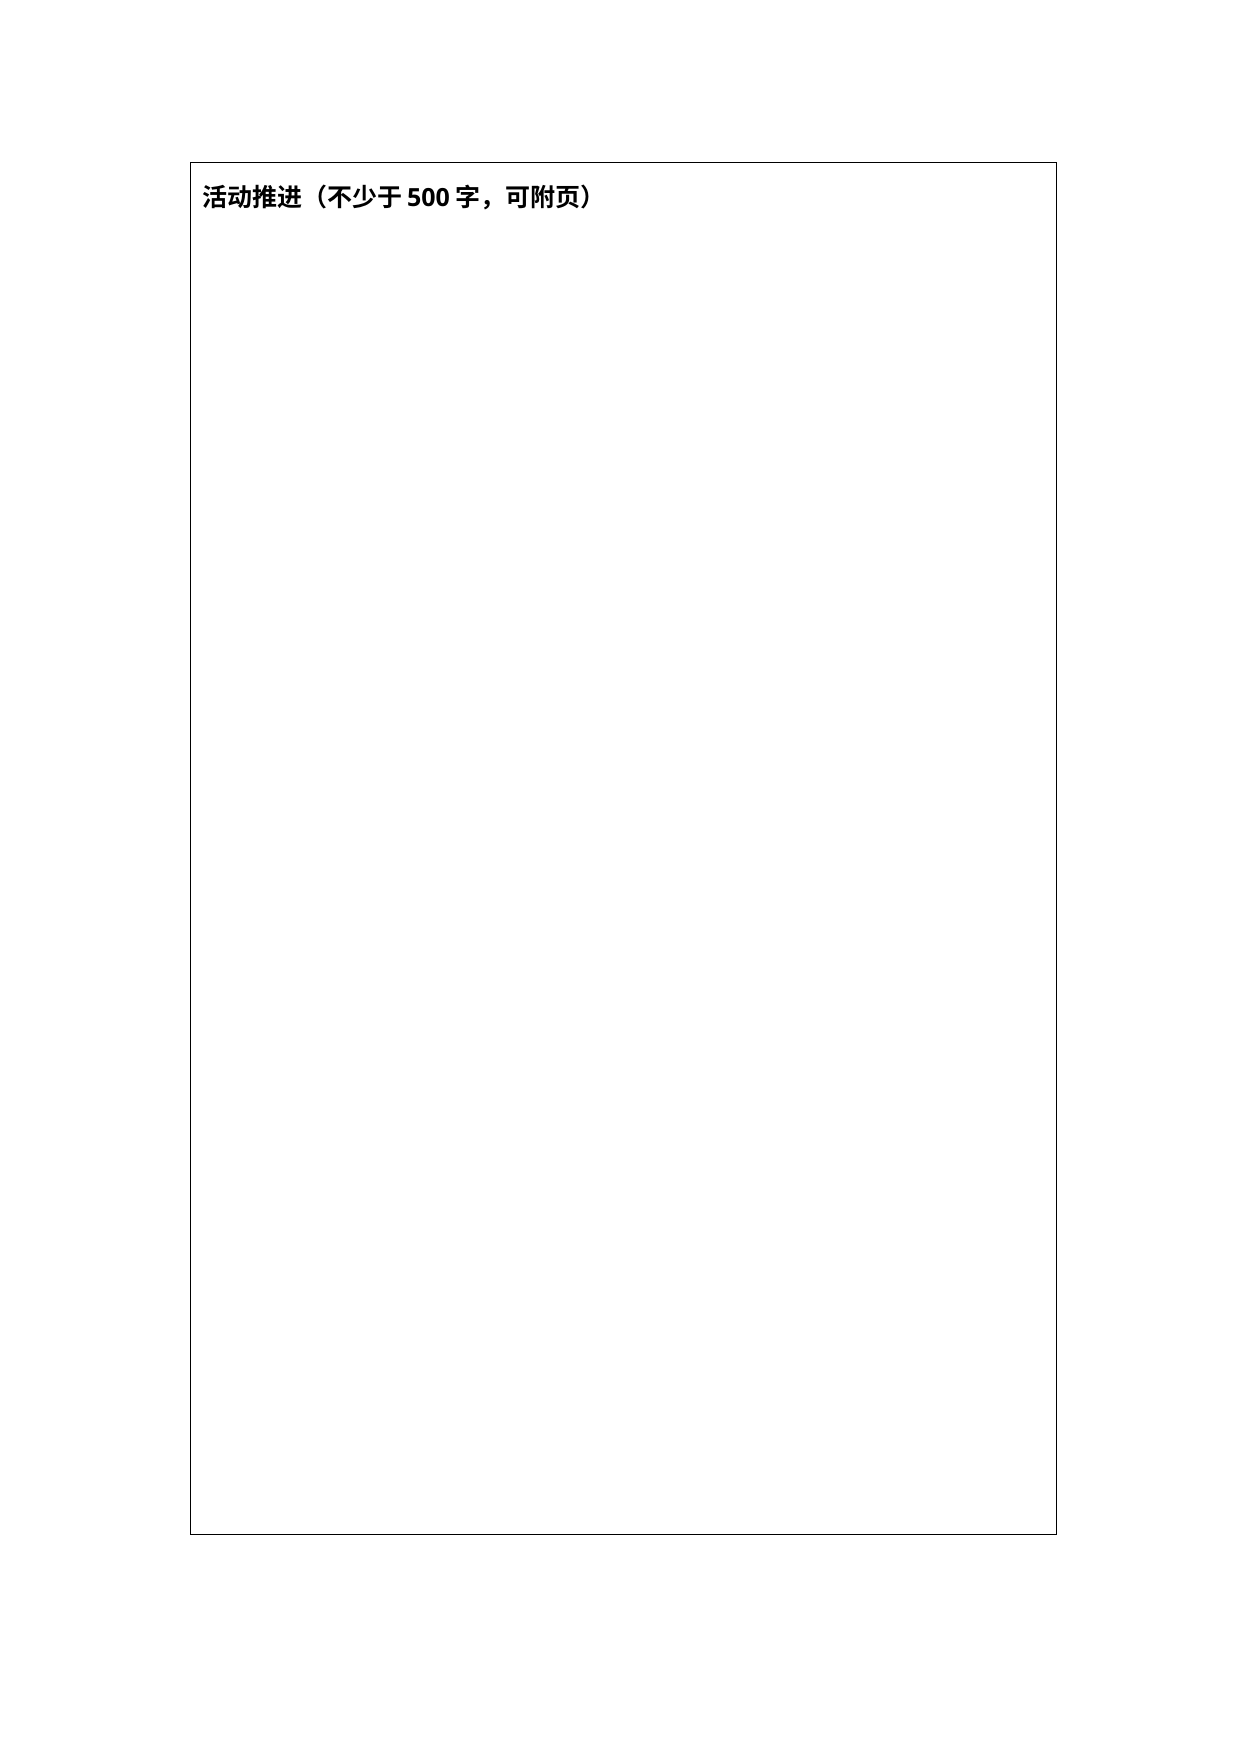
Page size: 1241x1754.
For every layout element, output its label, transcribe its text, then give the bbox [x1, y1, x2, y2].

table_header 活动推进（不少于500字，可附页） [191, 163, 1056, 1533]
